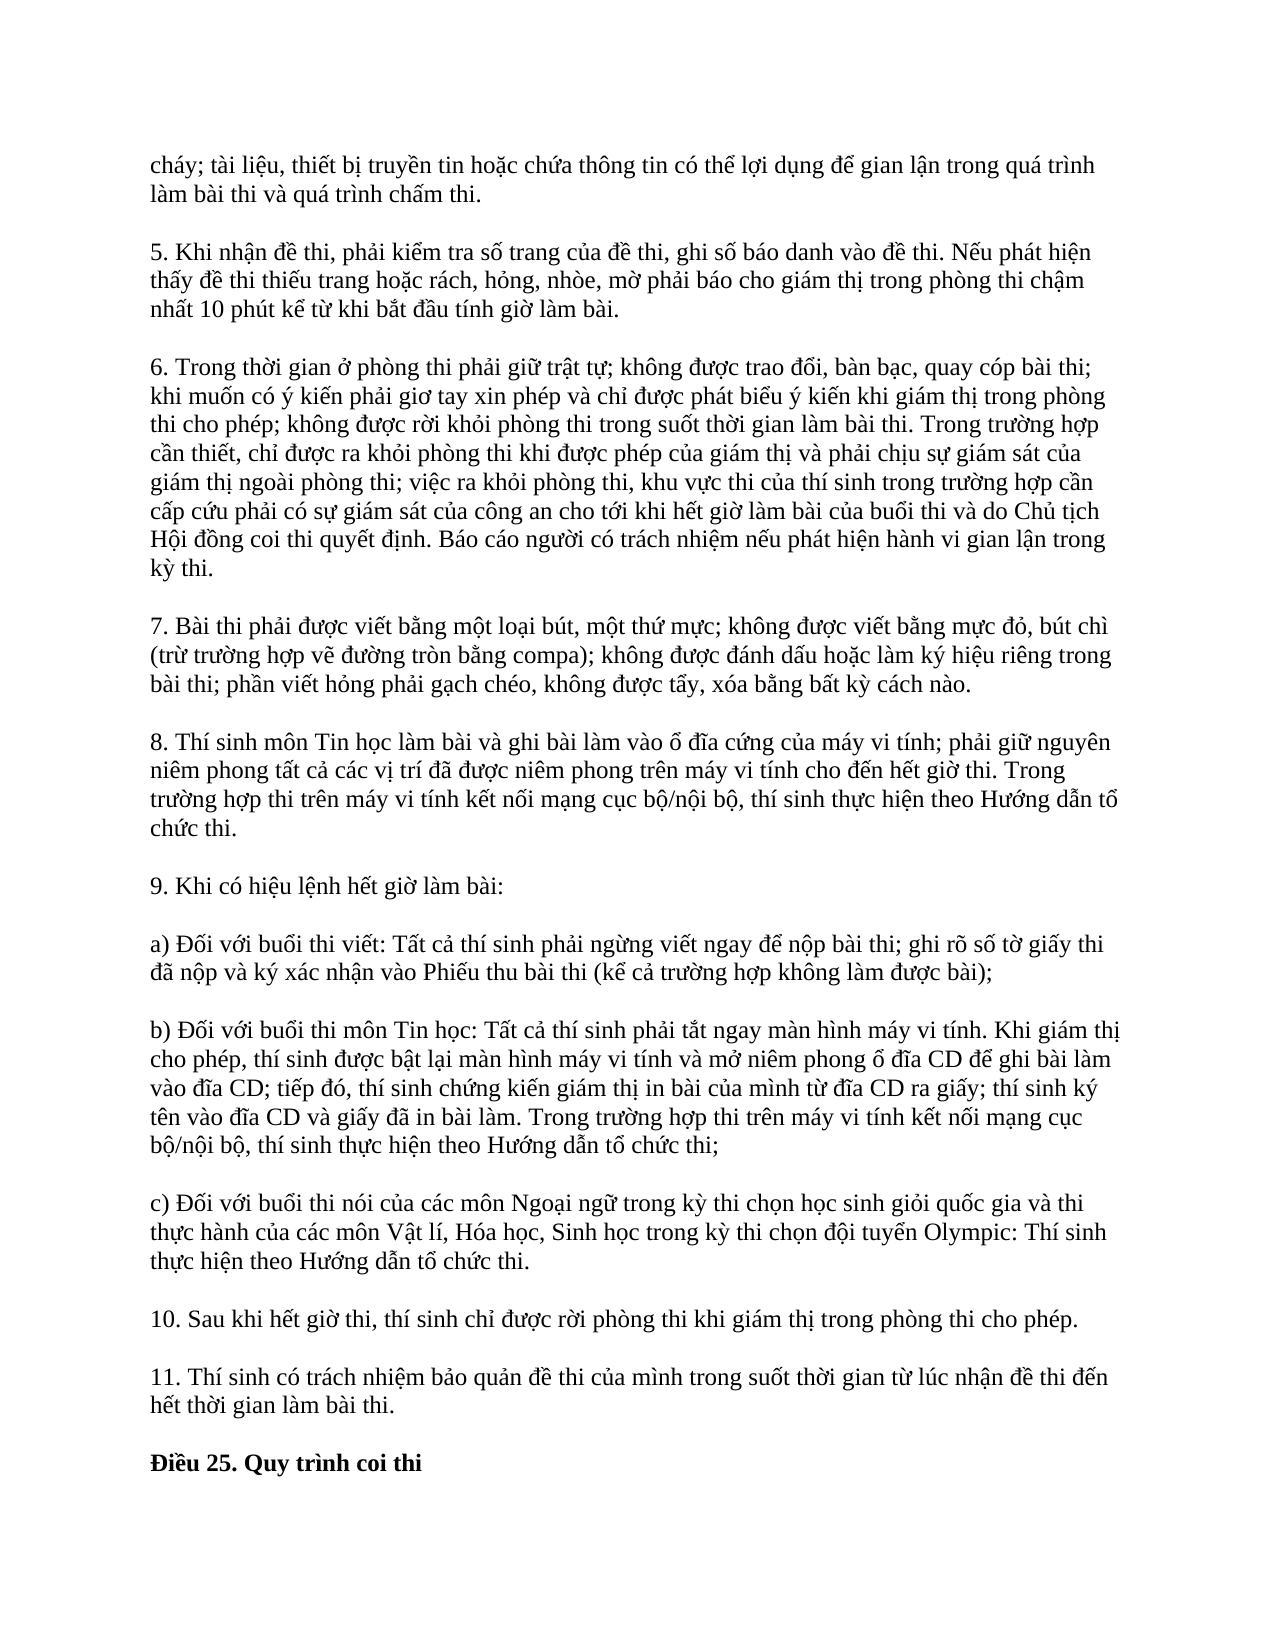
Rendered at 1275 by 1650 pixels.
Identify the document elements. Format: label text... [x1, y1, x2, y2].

text 9. Khi có hiệu lệnh hết giờ làm bài: [150, 871, 1125, 899]
text Điều 25. Quy trình coi thi [150, 1448, 1125, 1477]
text a) Đối với buổi thi viết: Tất cả thí sinh phải ngừng viết ngay để nộp bài thi; ghi rõ số tờ giấy thi đã nộp và ký xác nhận vào Phiếu thu bài thi (kể cả trường hợp không làm được bài); [150, 929, 1125, 986]
text c) Đối với buổi thi nói của các môn Ngoại ngữ trong kỳ thi chọn học sinh giỏi quốc gia và thi thực hành của các môn Vật lí, Hóa học, Sinh học trong kỳ thi chọn đội tuyển Olympic: Thí sinh thực hiện theo Hướng dẫn tổ chức thi. [150, 1188, 1125, 1274]
text 6. Trong thời gian ở phòng thi phải giữ trật tự; không được trao đổi, bàn bạc, quay cóp bài thi; khi muốn có ý kiến phải giơ tay xin phép và chỉ được phát biểu ý kiến khi giám thị trong phòng thi cho phép; không được rời khỏi phòng thi trong suốt thời gian làm bài thi. Trong trường hợp cần thiết, chỉ được ra khỏi phòng thi khi được phép của giám thị và phải chịu sự giám sát của giám thị ngoài phòng thi; việc ra khỏi phòng thi, khu vực thi của thí sinh trong trường hợp cần cấp cứu phải có sự giám sát của công an cho tới khi hết giờ làm bài của buổi thi và do Chủ tịch Hội đồng coi thi quyết định. Báo cáo người có trách nhiệm nếu phát hiện hành vi gian lận trong kỳ thi. [150, 352, 1125, 582]
text 7. Bài thi phải được viết bằng một loại bút, một thứ mực; không được viết bằng mực đỏ, bút chì (trừ trường hợp vẽ đường tròn bằng compa); không được đánh dấu hoặc làm ký hiệu riêng trong bài thi; phần viết hỏng phải gạch chéo, không được tẩy, xóa bằng bất kỳ cách nào. [150, 611, 1125, 697]
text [150, 150, 1125, 207]
text 10. Sau khi hết giờ thi, thí sinh chỉ được rời phòng thi khi giám thị trong phòng thi cho phép. [150, 1304, 1125, 1332]
text 5. Khi nhận đề thi, phải kiểm tra số trang của đề thi, ghi số báo danh vào đề thi. Nếu phát hiện thấy đề thi thiếu trang hoặc rách, hỏng, nhòe, mờ phải báo cho giám thị trong phòng thi chậm nhất 10 phút kể từ khi bắt đầu tính giờ làm bài. [150, 237, 1125, 323]
text 11. Thí sinh có trách nhiệm bảo quản đề thi của mình trong suốt thời gian từ lúc nhận đề thi đến hết thời gian làm bài thi. [150, 1362, 1125, 1419]
text 8. Thí sinh môn Tin học làm bài và ghi bài làm vào ổ đĩa cứng của máy vi tính; phải giữ nguyên niêm phong tất cả các vị trí đã được niêm phong trên máy vi tính cho đến hết giờ thi. Trong trường hợp thi trên máy vi tính kết nối mạng cục bộ/nội bộ, thí sinh thực hiện theo Hướng dẫn tổ chức thi. [150, 727, 1125, 842]
text b) Đối với buổi thi môn Tin học: Tất cả thí sinh phải tắt ngay màn hình máy vi tính. Khi giám thị cho phép, thí sinh được bật lại màn hình máy vi tính và mở niêm phong ổ đĩa CD để ghi bài làm vào đĩa CD; tiếp đó, thí sinh chứng kiến giám thị in bài của mình từ đĩa CD ra giấy; thí sinh ký tên vào đĩa CD và giấy đã in bài làm. Trong trường hợp thi trên máy vi tính kết nối mạng cục bộ/nội bộ, thí sinh thực hiện theo Hướng dẫn tổ chức thi; [150, 1015, 1125, 1159]
